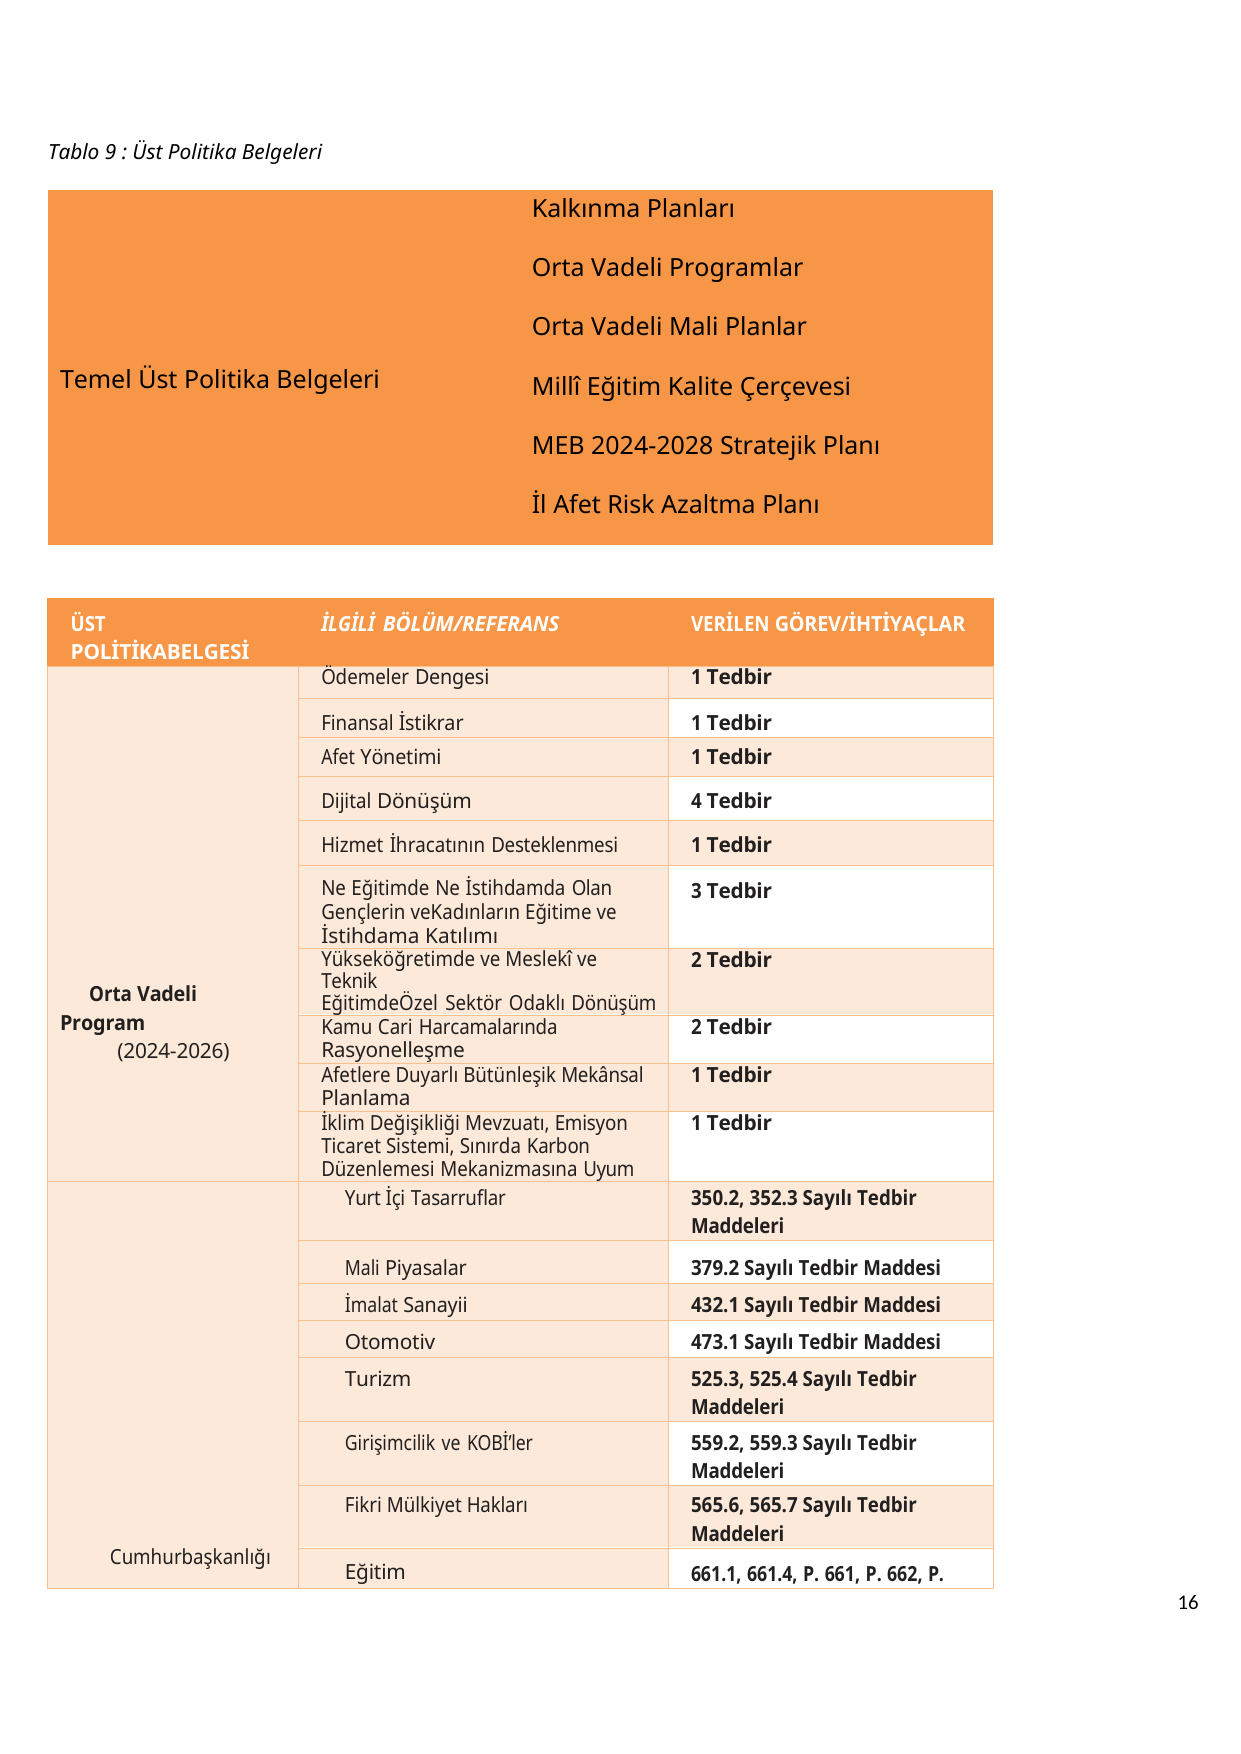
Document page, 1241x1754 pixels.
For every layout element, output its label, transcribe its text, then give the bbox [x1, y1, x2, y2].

table_cell İmalat Sanayii [299, 1284, 668, 1320]
table_cell Dijital Dönüşüm [299, 777, 668, 820]
table_cell 1 Tedbir [669, 738, 993, 776]
table_cell Orta Vadeli Program (2024-2026) [48, 667, 298, 1181]
table_cell Hizmet İhracatının Desteklenmesi [299, 821, 668, 865]
table_header VERİLEN GÖREV/İHTİYAÇLAR [669, 599, 993, 666]
table_cell 559.2, 559.3 Sayılı Tedbir Maddeleri [669, 1422, 993, 1485]
table_cell 379.2 Sayılı Tedbir Maddesi [669, 1241, 993, 1283]
table_cell Otomotiv [299, 1321, 668, 1357]
table_cell Cumhurbaşkanlığı 2024 Yıllık Programı [48, 1182, 298, 1588]
table_cell İklim Değişikliği Mevzuatı, Emisyon Ticaret Sistemi, Sınırda Karbon Düzenlemesi Mekanizmasına Uyum [299, 1112, 668, 1181]
table_cell 2 Tedbir [669, 1016, 993, 1063]
table_cell 432.1 Sayılı Tedbir Maddesi [669, 1284, 993, 1320]
table_cell 350.2, 352.3 Sayılı Tedbir Maddeleri [669, 1182, 993, 1240]
table_cell Afetlere Duyarlı Bütünleşik Mekânsal Planlama [299, 1064, 668, 1111]
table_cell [669, 1549, 993, 1588]
table_cell 3 Tedbir [669, 866, 993, 948]
table_cell 1 Tedbir [669, 821, 993, 865]
table_cell 2 Tedbir [669, 949, 993, 1014]
table_cell Eğitim [299, 1549, 668, 1588]
table_cell Kamu Cari Harcamalarında Rasyonelleşme [299, 1016, 668, 1063]
table_cell 1 Tedbir [669, 1112, 993, 1181]
table_cell 525.3, 525.4 Sayılı Tedbir Maddeleri [669, 1358, 993, 1421]
table_cell 1 Tedbir [669, 699, 993, 737]
table_cell 1 Tedbir [669, 1064, 993, 1111]
table_cell Ödemeler Dengesi [299, 667, 668, 698]
table_cell Yurt İçi Tasarruflar [299, 1182, 668, 1240]
table_cell 473.1 Sayılı Tedbir Maddesi [669, 1321, 993, 1357]
table_cell 1 Tedbir [669, 667, 993, 698]
table_cell Girişimcilik ve KOBİ’ler [299, 1422, 668, 1485]
table_cell Mali Piyasalar [299, 1241, 668, 1283]
table_cell Turizm [299, 1358, 668, 1421]
table_cell 4 Tedbir [669, 777, 993, 820]
table_header ÜST POLİTİKABELGESİ [48, 599, 298, 666]
text Tablo 9 : Üst Politika Belgeleri [48, 137, 1198, 166]
table_cell Ne Eğitimde Ne İstihdamda Olan Gençlerin veKadınların Eğitime ve İstihdama Katılımı [299, 866, 668, 948]
table_cell Afet Yönetimi [299, 738, 668, 776]
table_cell Finansal İstikrar [299, 699, 668, 737]
table_cell Fikri Mülkiyet Hakları [299, 1486, 668, 1547]
table_cell Yükseköğretimde ve Meslekî ve Teknik EğitimdeÖzel Sektör Odaklı Dönüşüm [299, 949, 668, 1014]
table_cell 565.6, 565.7 Sayılı Tedbir Maddeleri [669, 1486, 993, 1547]
table_header Kalkınma Planları Orta Vadeli Programlar Orta Vadeli Mali Planlar Millî Eğitim Kalite Çerçevesi MEB 2024-2028 Stratejik Planı İl Afet Risk Azaltma Planı [521, 191, 992, 544]
table_header İLGİLİ BÖLÜM/REFERANS [299, 599, 668, 666]
table_header Temel Üst Politika Belgeleri [49, 191, 520, 544]
